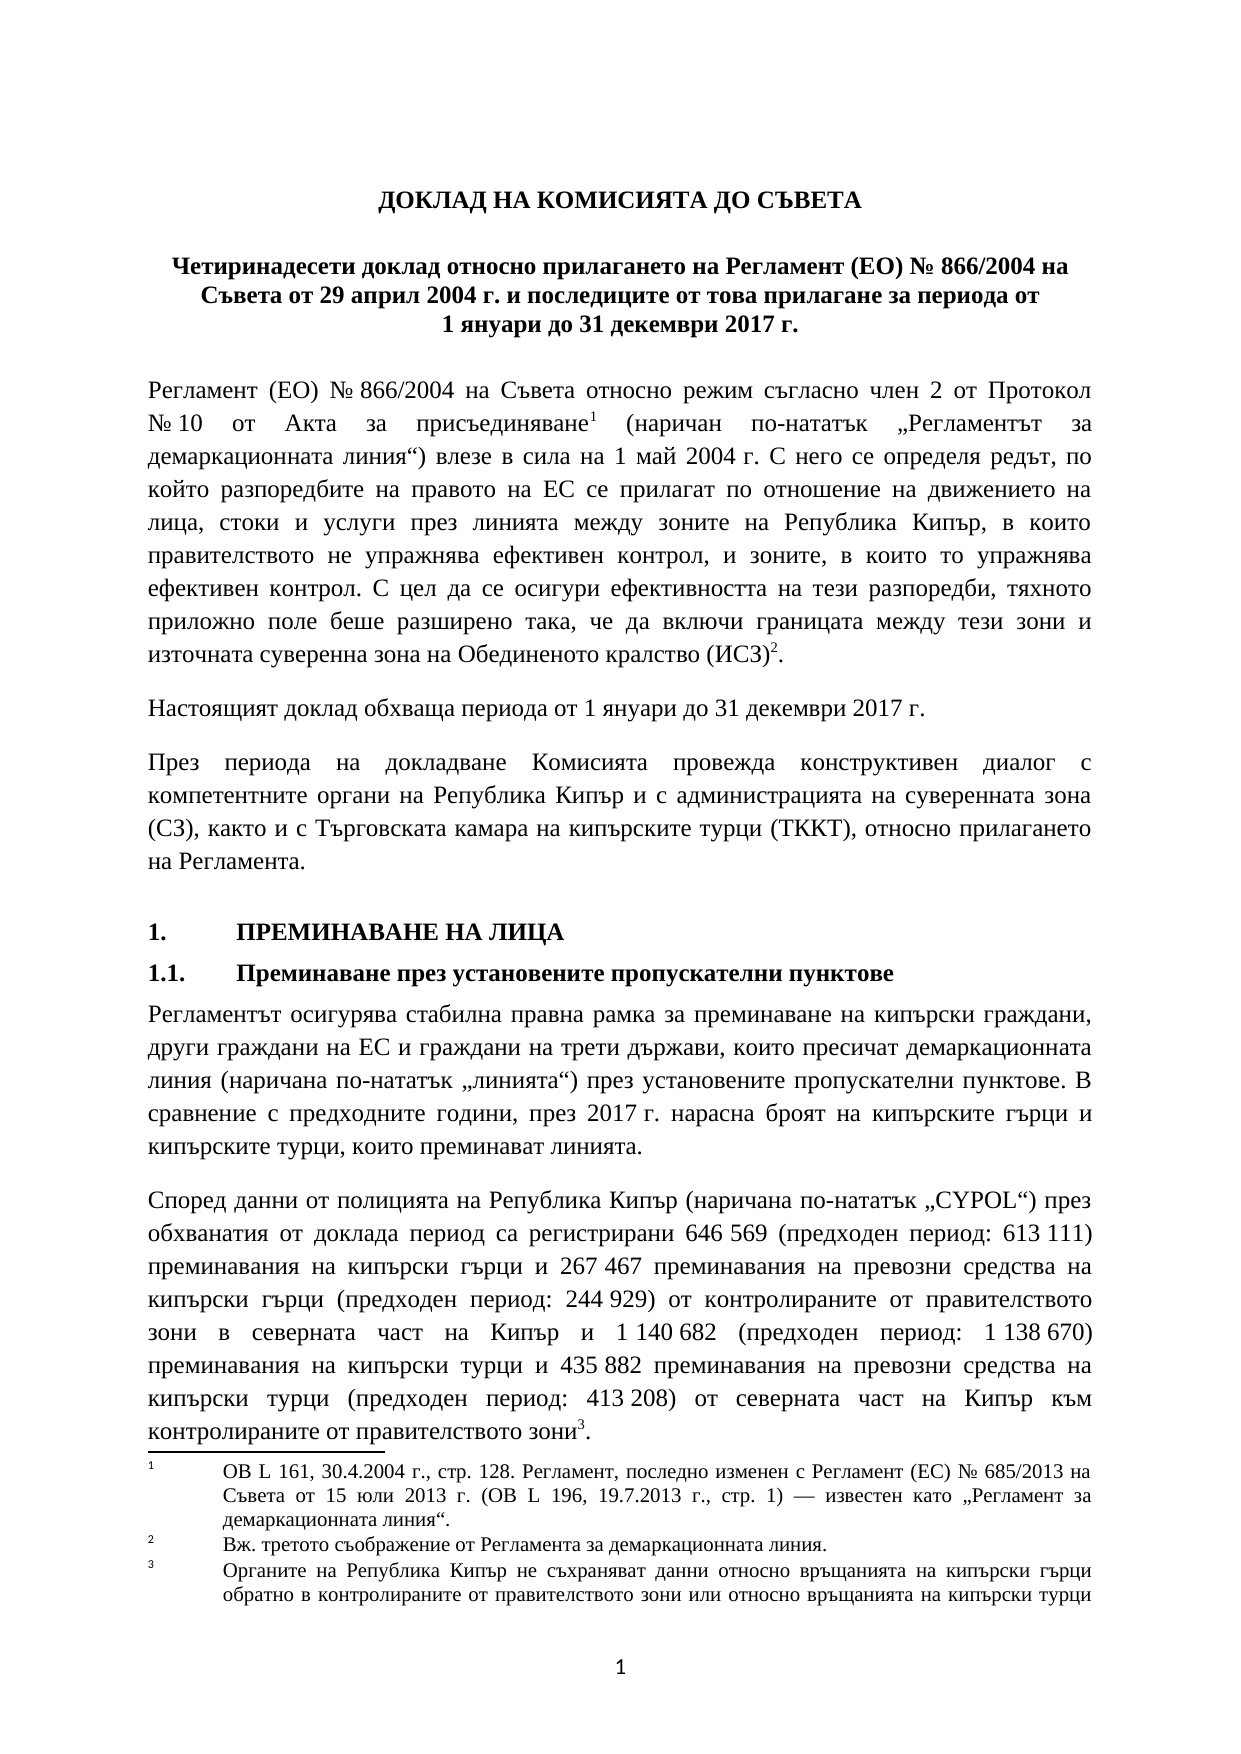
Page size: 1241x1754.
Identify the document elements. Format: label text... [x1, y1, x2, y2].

text Според данни от полицията на Република Кипър (наричана по-нататък „CYPOL“) през обхванатия от доклада период са регистрирани 646 569 (предходен период: 613 111) преминавания на кипърски гърци и 267 467 преминавания на превозни средства на кипърски гърци (предходен период: 244 929) от контролираните от правителството зони в северната част на Кипър и 1 140 682 (предходен период: 1 138 670) преминавания на кипърски турци и 435 882 преминавания на превозни средства на кипърски турци (предходен период: 413 208) от северната част на Кипър към контролираните от правителството зони. [148, 1185, 1093, 1445]
list 1.1. Преминаване през установените пропускателни пунктове [148, 958, 1093, 987]
text През периода на докладване Комисията провежда конструктивен диалог с компетентните органи на Република Кипър и с администрацията на суверенната зона (СЗ), както и с Търговската камара на кипърските турци (ТККТ), относно прилагането на Регламента. [148, 747, 1093, 875]
text Регламентът осигурява стабилна правна рамка за преминаване на кипърски граждани, други граждани на ЕС и граждани на трети държави, които пресичат демаркационната линия (наричана по-нататък „линията“) през установените пропускателни пунктове. В сравнение с предходните години, през 2017 г. нарасна броят на кипърските гърци и кипърските турци, които преминават линията. [148, 999, 1093, 1160]
text 1. ПРЕМИНАВАНЕ НА ЛИЦА [148, 917, 1093, 945]
text Регламент (ЕО) № 866/2004 на Съвета относно режим съгласно член 2 от Протокол № 10 от Акта за присъединяване (наричан по-нататък „Регламентът за демаркационната линия“) влезе в сила на 1 май 2004 г. С него се определя редът, по който разпоредбите на правото на ЕС се прилагат по отношение на движението на лица, стоки и услуги през линията между зоните на Република Кипър, в които правителството не упражнява ефективен контрол, и зоните, в които то упражнява ефективен контрол. С цел да се осигури ефективността на тези разпоредби, тяхното приложно поле беше разширено така, че да включи границата между тези зони и източната суверенна зона на Обединеното кралство (ИСЗ). [148, 375, 1093, 668]
text Четиринадесети доклад относно прилагането на Регламент (ЕО) № 866/2004 на Съвета от 29 април 2004 г. и последиците от това прилагане за периода от 1 януари до 31 декември 2017 г. [148, 251, 1093, 338]
text Настоящият доклад обхваща периода от 1 януари до 31 декември 2017 г. [148, 693, 1093, 722]
text ДОКЛАД НА КОМИСИЯТА ДО СЪВЕТА [148, 185, 1093, 214]
